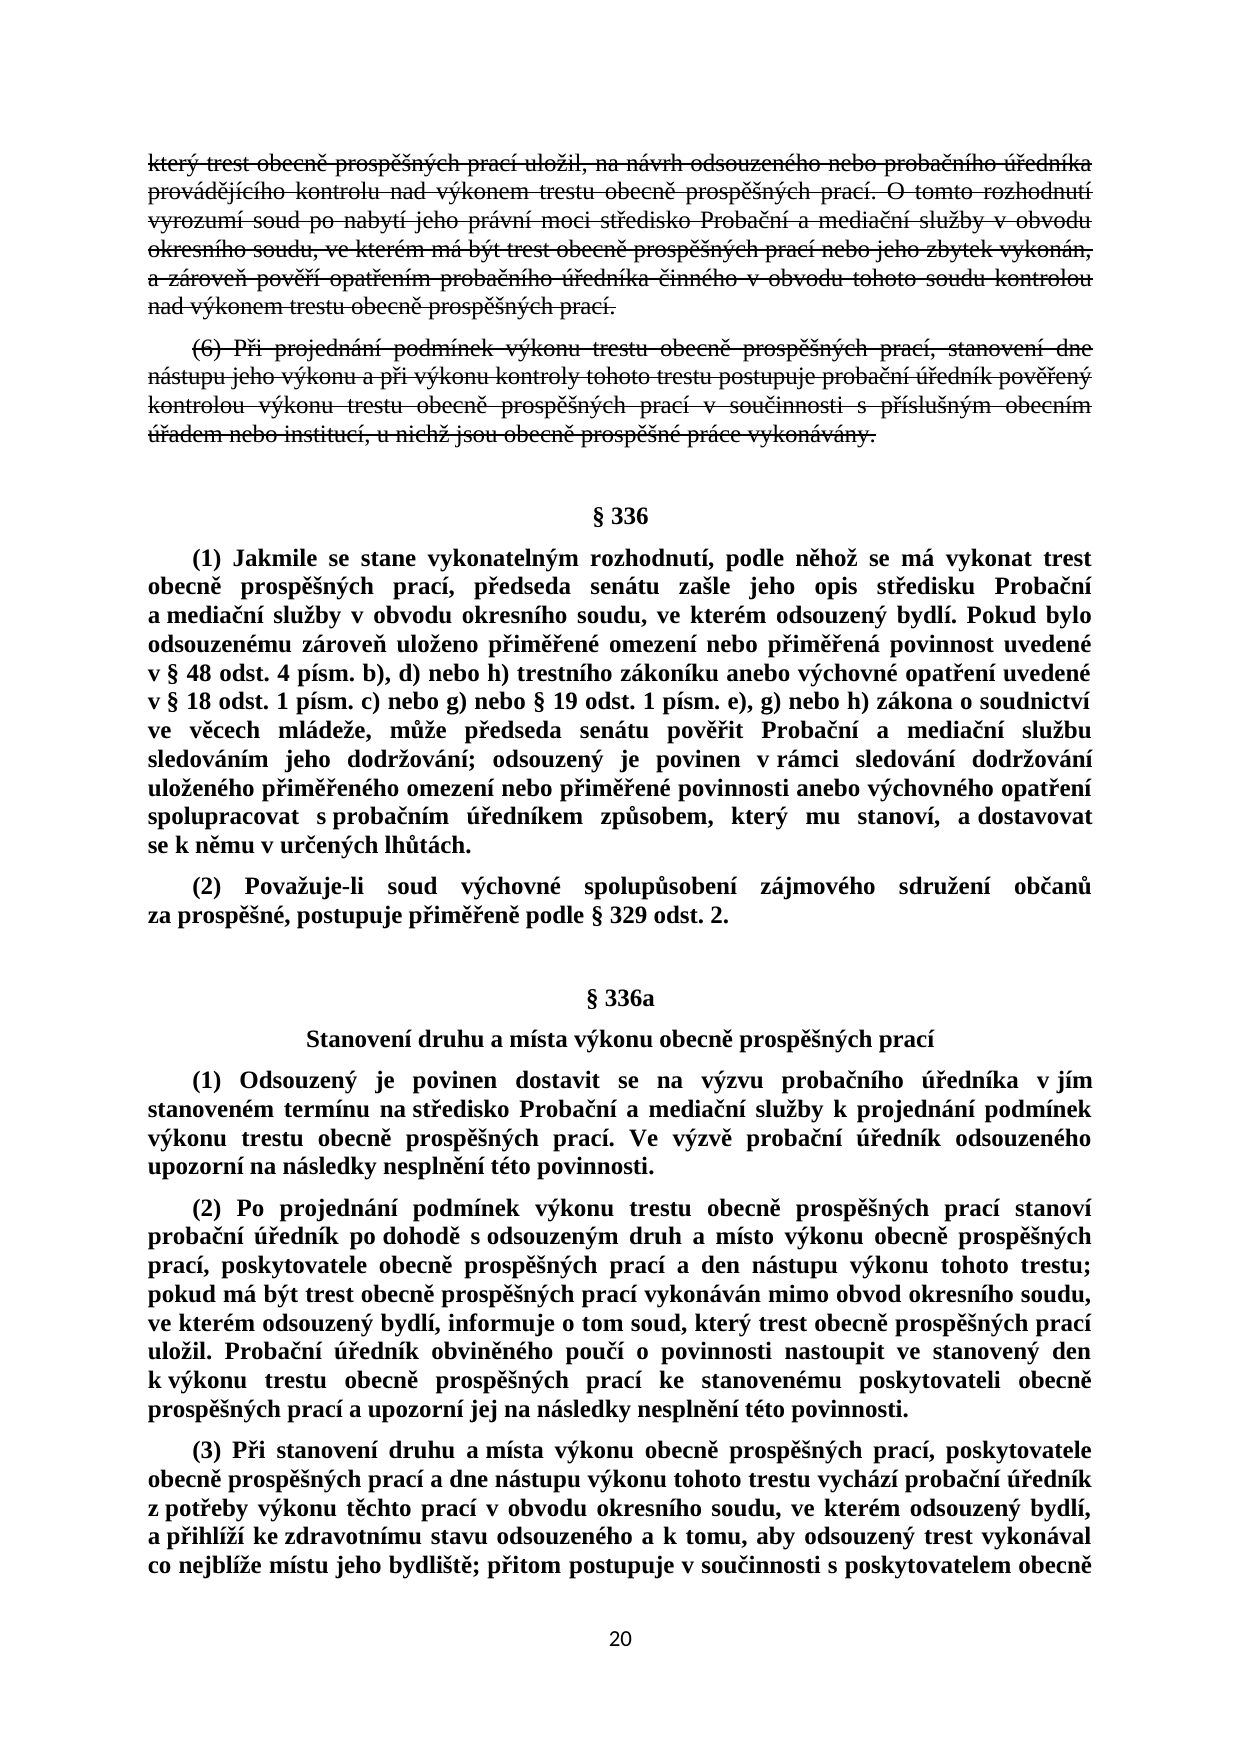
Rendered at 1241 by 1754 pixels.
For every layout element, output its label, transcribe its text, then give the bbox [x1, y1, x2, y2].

text § 336 [148, 501, 1093, 530]
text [148, 1435, 1093, 1579]
text (2) Považuje-li soud výchovné spolupůsobení zájmového sdružení občanů za prospěšné, postupuje přiměřeně podle § 329 odst. 2. [148, 871, 1093, 929]
text (1) Odsouzený je povinen dostavit se na výzvu probačního úředníka v jím stanoveném termínu na středisko Probační a mediační služby k projednání podmínek výkonu trestu obecně prospěšných prací. Ve výzvě probační úředník odsouzeného upozorní na následky nesplnění této povinnosti. [148, 1065, 1093, 1180]
text Stanovení druhu a místa výkonu obecně prospěšných prací [148, 1024, 1093, 1053]
text (2) Po projednání podmínek výkonu trestu obecně prospěšných prací stanoví probační úředník po dohodě s odsouzeným druh a místo výkonu obecně prospěšných prací, poskytovatele obecně prospěšných prací a den nástupu výkonu tohoto trestu; pokud má být trest obecně prospěšných prací vykonáván mimo obvod okresního soudu, ve kterém odsouzený bydlí, informuje o tom soud, který trest obecně prospěšných prací uložil. Probační úředník obviněného poučí o povinnosti nastoupit ve stanovený den k výkonu trestu obecně prospěšných prací ke stanovenému poskytovateli obecně prospěšných prací a upozorní jej na následky nesplnění této povinnosti. [148, 1193, 1093, 1423]
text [148, 148, 1093, 192]
text § 336a [148, 983, 1093, 1011]
text (6) Při projednání podmínek výkonu trestu obecně prospěšných prací, stanovení dne nástupu jeho výkonu a při výkonu kontroly tohoto trestu postupuje probační úředník pověřený kontrolou výkonu trestu obecně prospěšných prací v součinnosti s příslušným obecním úřadem nebo institucí, u nichž jsou obecně prospěšné práce vykonávány. [148, 333, 1093, 448]
text (1) Jakmile se stane vykonatelným rozhodnutí, podle něhož se má vykonat trest obecně prospěšných prací, předseda senátu zašle jeho opis středisku Probační a mediační služby v obvodu okresního soudu, ve kterém odsouzený bydlí. Pokud bylo odsouzenému zároveň uloženo přiměřené omezení nebo přiměřená povinnost uvedené v § 48 odst. 4 písm. b), d) nebo h) trestního zákoníku anebo výchovné opatření uvedené v § 18 odst. 1 písm. c) nebo g) nebo § 19 odst. 1 písm. e), g) nebo h) zákona o soudnictví ve věcech mládeže, může předseda senátu pověřit Probační a mediační službu sledováním jeho dodržování; odsouzený je povinen v rámci sledování dodržování uloženého přiměřeného omezení nebo přiměřené povinnosti anebo výchovného opatření spolupracovat s probačním úředníkem způsobem, který mu stanoví, a dostavovat se k němu v určených lhůtách. [148, 543, 1093, 859]
